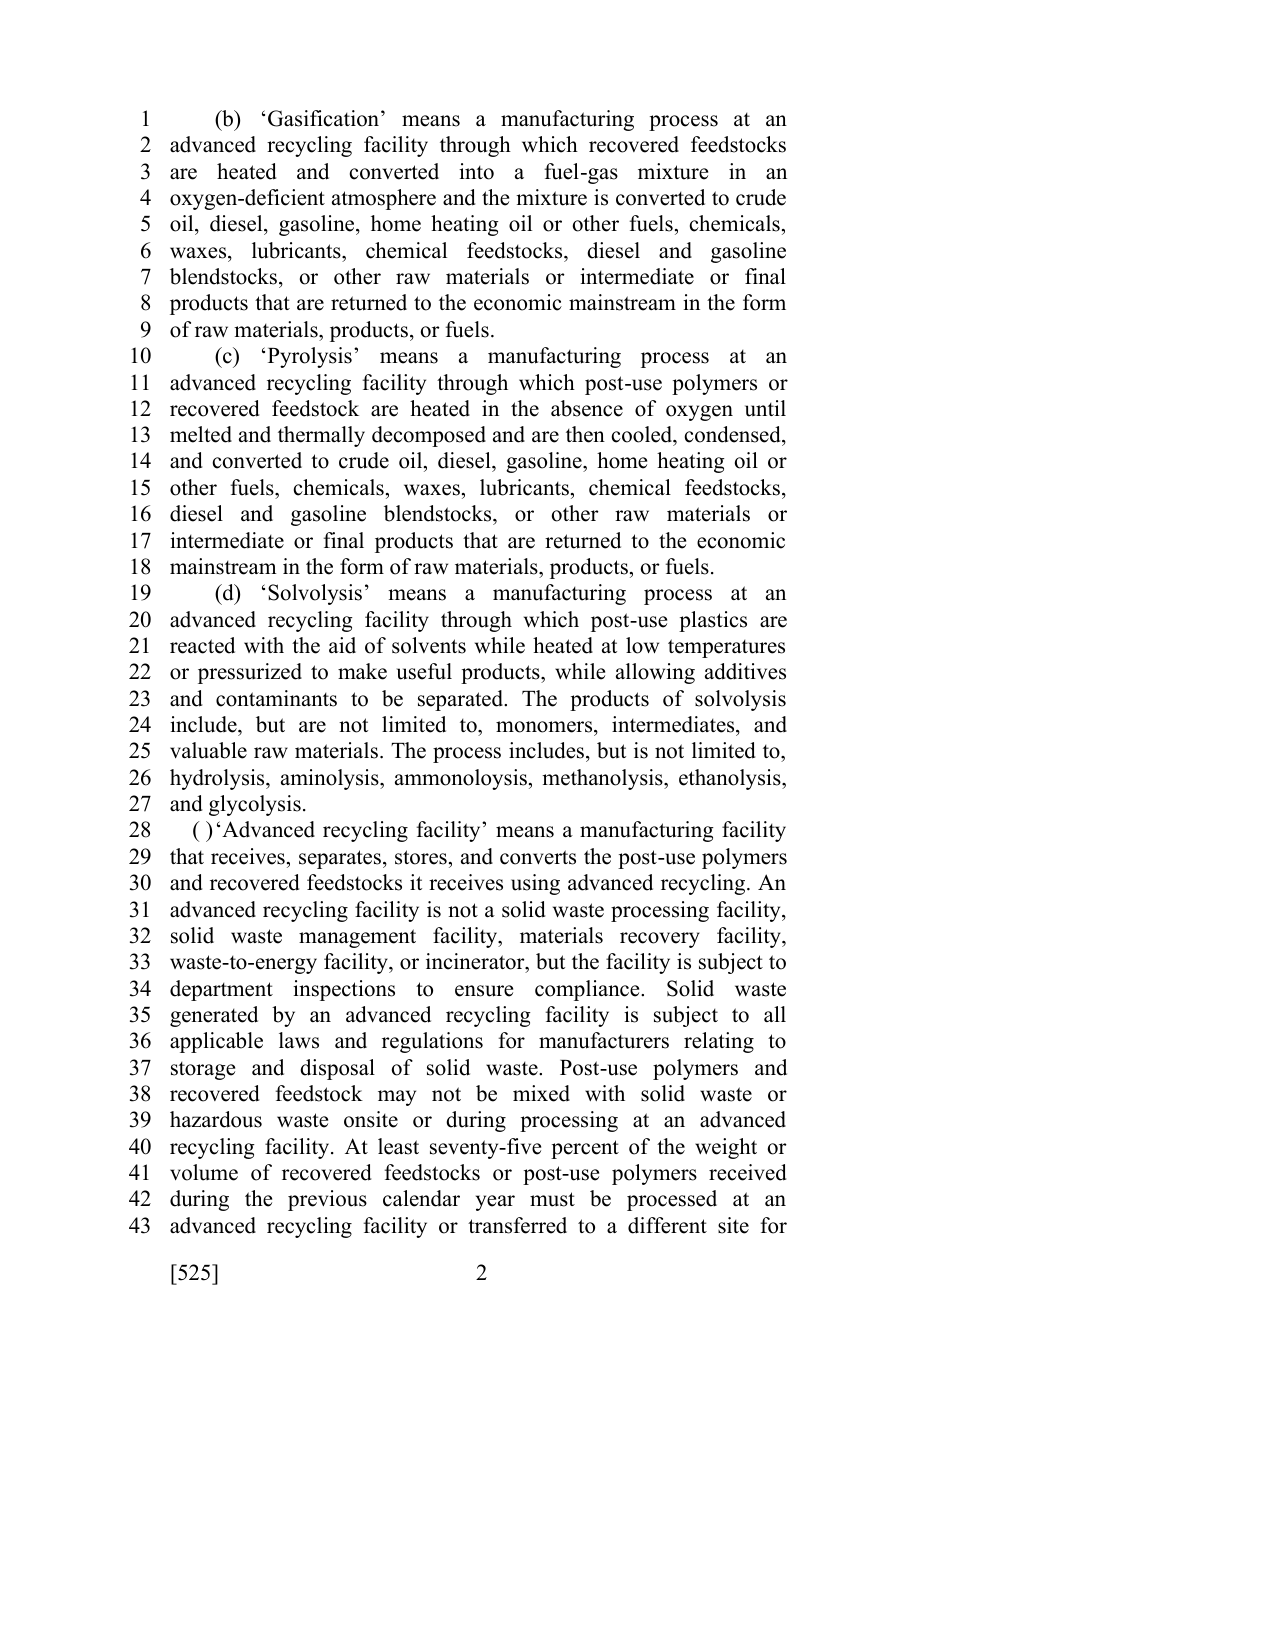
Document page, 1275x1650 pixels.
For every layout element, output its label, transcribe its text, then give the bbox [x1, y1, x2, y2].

text (b) ‘Gasification’ means a manufacturing process at an advanced recycling facility through which recovered feedstocks are heated and converted into a fuel-gas mixture in an oxygen-deficient atmosphere and the mixture is converted to crude oil, diesel, gasoline, home heating oil or other fuels, chemicals, waxes, lubricants, chemical feedstocks, diesel and gasoline blendstocks, or other raw materials or intermediate or final products that are returned to the economic mainstream in the form of raw materials, products, or fuels. [169, 105, 787, 342]
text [169, 817, 787, 1238]
text (c) ‘Pyrolysis’ means a manufacturing process at an advanced recycling facility through which post-use polymers or recovered feedstock are heated in the absence of oxygen until melted and thermally decomposed and are then cooled, condensed, and converted to crude oil, diesel, gasoline, home heating oil or other fuels, chemicals, waxes, lubricants, chemical feedstocks, diesel and gasoline blendstocks, or other raw materials or intermediate or final products that are returned to the economic mainstream in the form of raw materials, products, or fuels. [169, 342, 787, 579]
text (d) ‘Solvolysis’ means a manufacturing process at an advanced recycling facility through which post-use plastics are reacted with the aid of solvents while heated at low temperatures or pressurized to make useful products, while allowing additives and contaminants to be separated. The products of solvolysis include, but are not limited to, monomers, intermediates, and valuable raw materials. The process includes, but is not limited to, hydrolysis, aminolysis, ammonoloysis, methanolysis, ethanolysis, and glycolysis. [169, 579, 787, 817]
